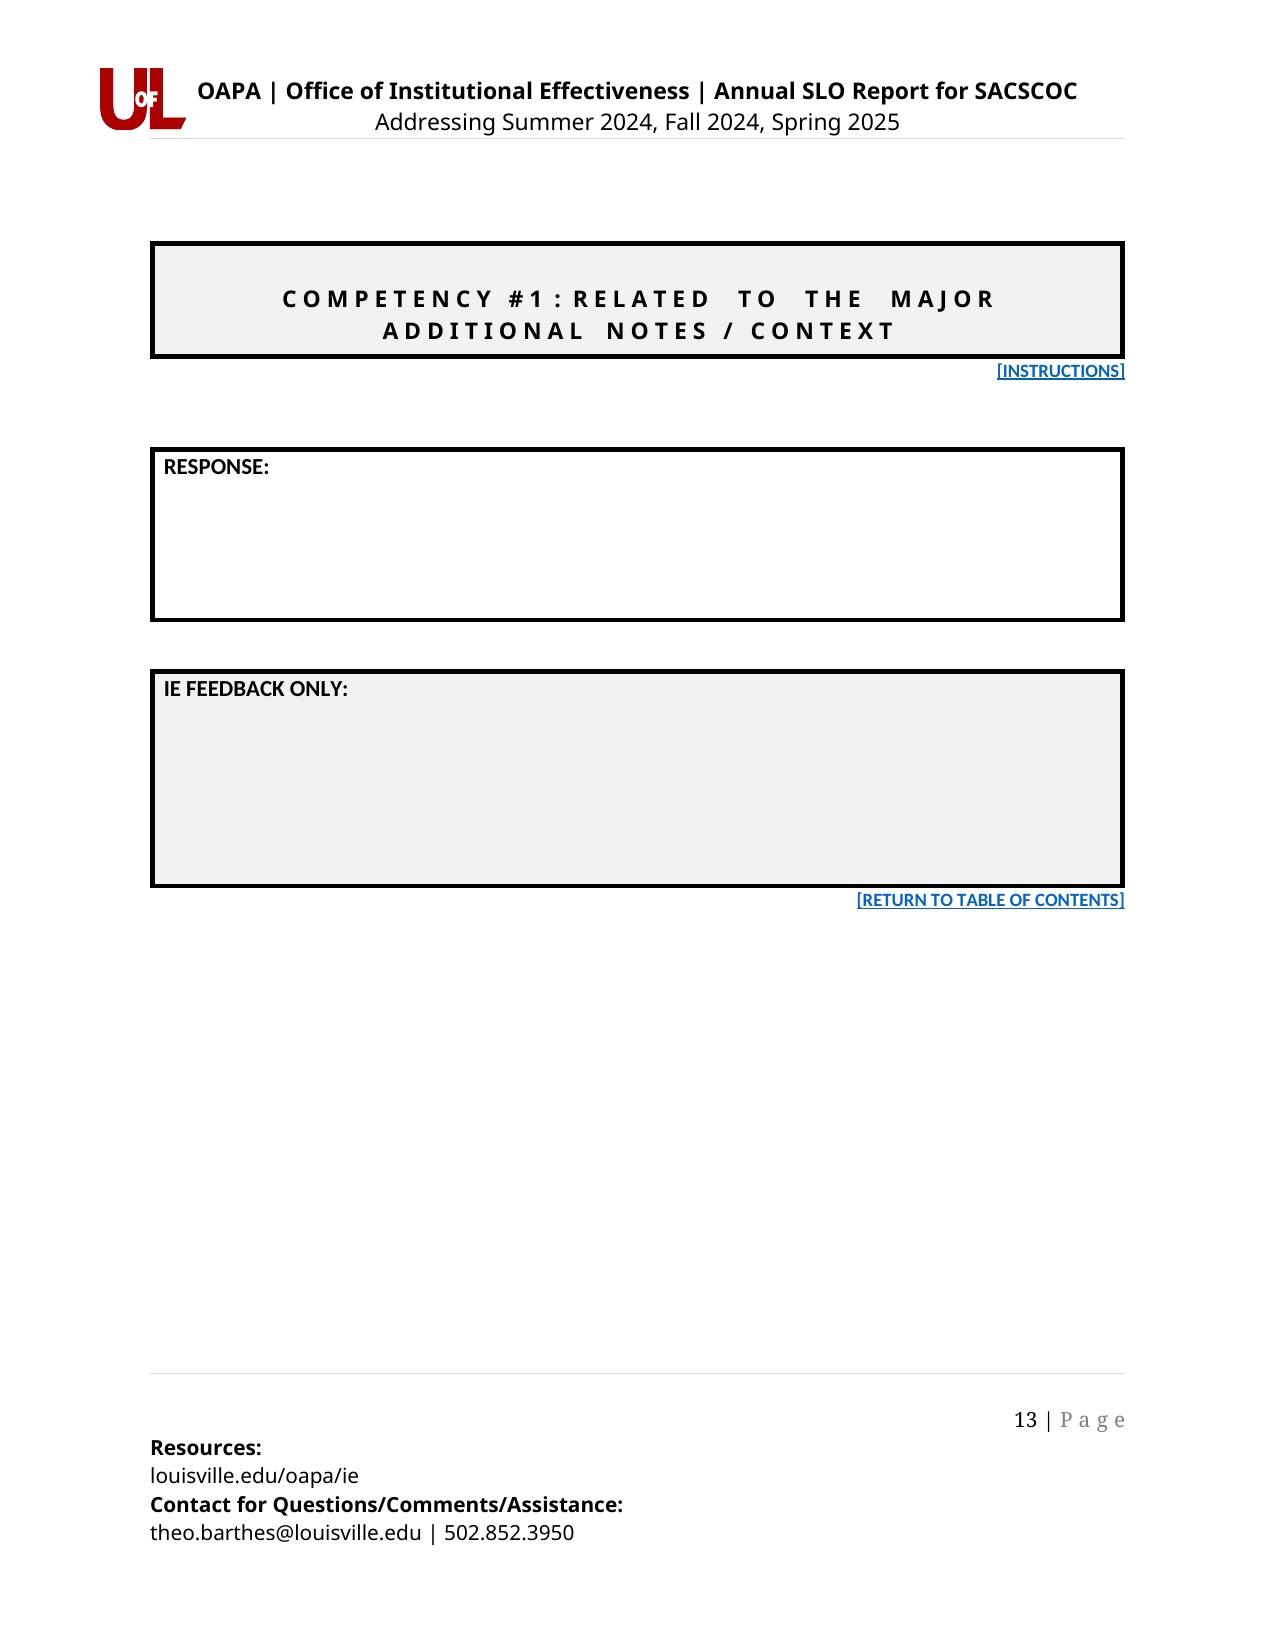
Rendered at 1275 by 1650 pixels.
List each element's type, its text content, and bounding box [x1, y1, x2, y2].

picture [100, 68, 187, 130]
text [INSTRUCTIONS] [150, 359, 1125, 382]
text [RETURN TO TABLE OF CONTENTS] [150, 888, 1125, 942]
table_header RESPONSE: [155, 452, 1120, 618]
table_header C O M P E T E N C Y # 1 : R E L A T E D T O T H E M A J O R A D D I T I O N A L N O T E S / C O N T E X T [155, 246, 1120, 354]
table_header IE FEEDBACK ONLY: [155, 674, 1120, 884]
